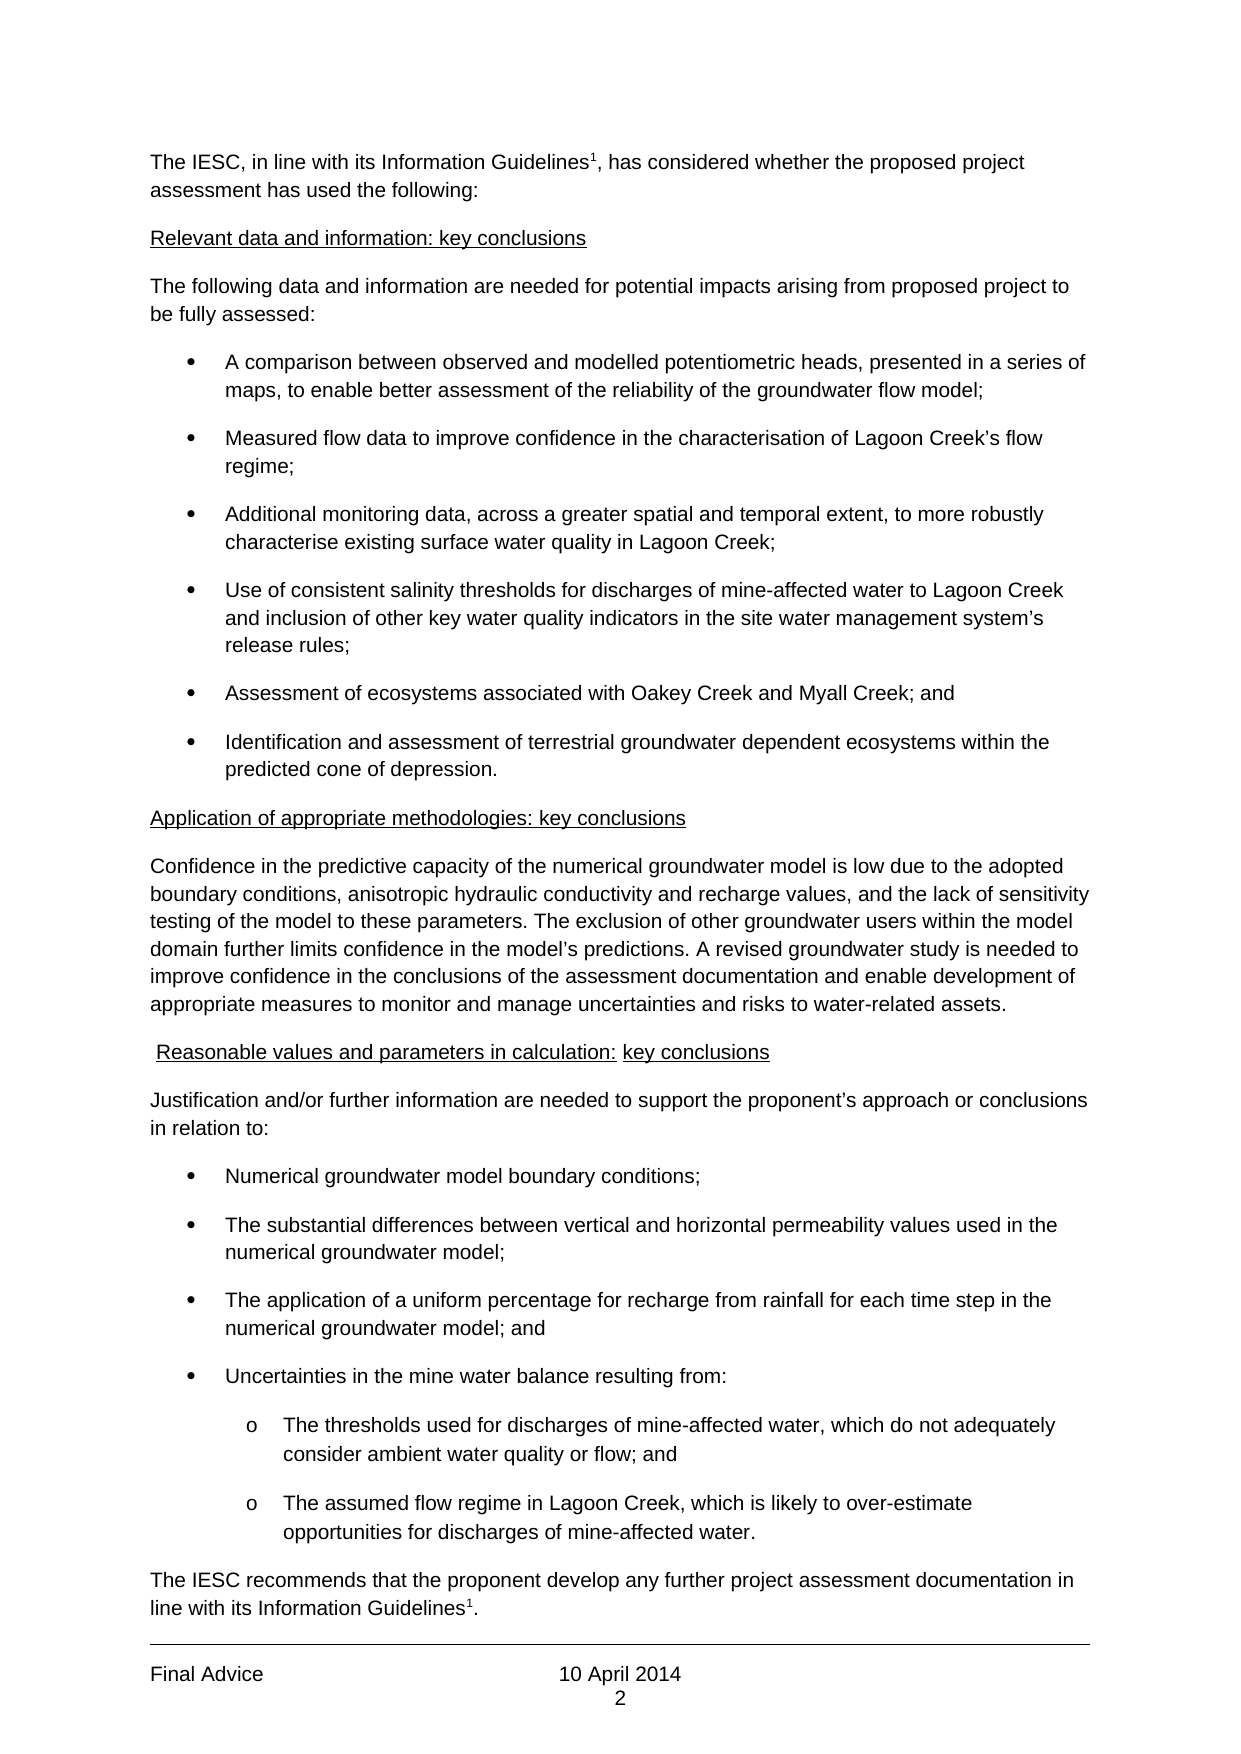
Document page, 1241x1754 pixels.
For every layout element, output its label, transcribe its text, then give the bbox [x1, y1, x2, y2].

text Relevant data and information: key conclusions [150, 226, 1090, 250]
list Uncertainties in the mine water balance resulting from: [187, 1364, 1090, 1388]
list A comparison between observed and modelled potentiometric heads, presented in a series of maps, to enable better assessment of the reliability of the groundwater flow model; [187, 350, 1090, 402]
list The substantial differences between vertical and horizontal permeability values used in the numerical groundwater model; [187, 1212, 1090, 1264]
list Measured flow data to improve confidence in the characterisation of Lagoon Creek’s flow regime; [187, 426, 1090, 477]
list Identification and assessment of terrestrial groundwater dependent ecosystems within the predicted cone of depression. [187, 730, 1090, 781]
text The following data and information are needed for potential impacts arising from proposed project to be fully assessed: [150, 274, 1090, 326]
list Numerical groundwater model boundary conditions; [187, 1164, 1090, 1188]
text Reasonable values and parameters in calculation: key conclusions [150, 1040, 1090, 1064]
list Additional monitoring data, across a greater spatial and temporal extent, to more robustly characterise existing surface water quality in Lagoon Creek; [187, 502, 1090, 553]
list The thresholds used for discharges of mine-affected water, which do not adequately consider ambient water quality or flow; and [245, 1413, 1090, 1466]
list The assumed flow regime in Lagoon Creek, which is likely to over-estimate opportunities for discharges of mine-affected water. [245, 1490, 1090, 1544]
text Justification and/or further information are needed to support the proponent’s approach or conclusions in relation to: [150, 1088, 1090, 1139]
text Application of appropriate methodologies: key conclusions [150, 806, 1090, 829]
text Confidence in the predictive capacity of the numerical groundwater model is low due to the adopted boundary conditions, anisotropic hydraulic conductivity and recharge values, and the lack of sensitivity testing of the model to these parameters. The exclusion of other groundwater users within the model domain further limits confidence in the model’s predictions. A revised groundwater study is needed to improve confidence in the conclusions of the assessment documentation and enable development of appropriate measures to monitor and manage uncertainties and risks to water-related assets. [150, 854, 1090, 1015]
text The IESC recommends that the proponent develop any further project assessment documentation in line with its Information Guidelines1. [150, 1568, 1090, 1619]
text The IESC, in line with its Information Guidelines1, has considered whether the proposed project assessment has used the following: [150, 150, 1090, 201]
list Use of consistent salinity thresholds for discharges of mine-affected water to Lagoon Creek and inclusion of other key water quality indicators in the site water management system’s release rules; [187, 578, 1090, 657]
list The application of a uniform percentage for recharge from rainfall for each time step in the numerical groundwater model; and [187, 1288, 1090, 1340]
list Assessment of ecosystems associated with Oakey Creek and Myall Creek; and [187, 681, 1090, 705]
